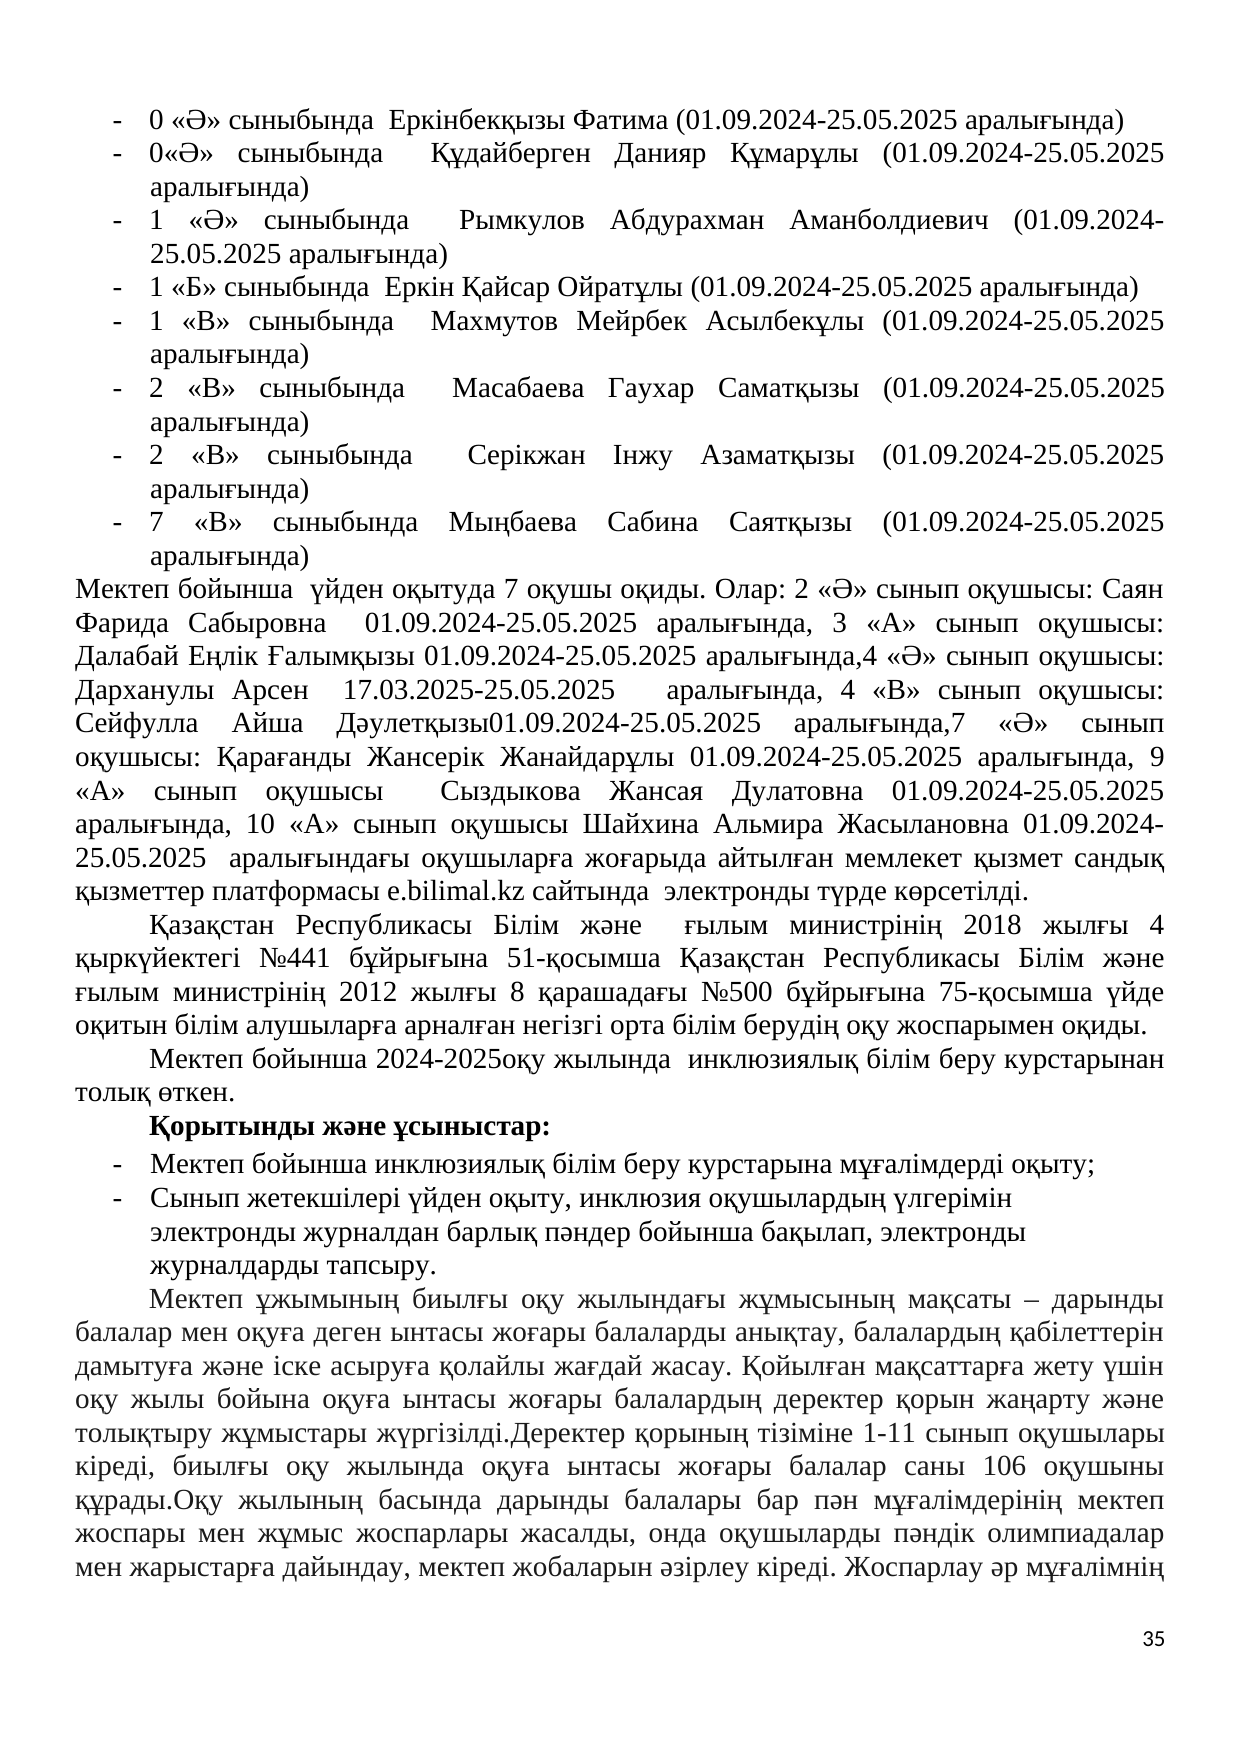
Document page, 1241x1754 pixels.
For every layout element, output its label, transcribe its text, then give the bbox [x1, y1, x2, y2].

text Мектеп бойынша 2024-2025оқу жылында инклюзиялық білім беру курстарынан толық өткен. [75, 1041, 1165, 1108]
list 7 «В» сыныбында Мыңбаева Сабина Саятқызы (01.09.2024-25.05.2025 аралығында) [112, 504, 1165, 571]
list 0«Ә» сыныбында Құдайберген Данияр Құмарұлы (01.09.2024-25.05.2025 аралығында) [112, 135, 1165, 202]
list Сынып жетекшілері үйден оқыту, инклюзия оқушылардың үлгерімін электронды журналдан барлық пәндер бойынша бақылап, электронды журналдарды тапсыру. [112, 1180, 1165, 1281]
list 2 «В» сыныбында Масабаева Гаухар Саматқызы (01.09.2024-25.05.2025 аралығында) [112, 370, 1165, 437]
list 2 «В» сыныбында Серікжан Інжу Азаматқызы (01.09.2024-25.05.2025 аралығында) [112, 437, 1165, 504]
text Қазақстан Республикасы Білім және ғылым министрінің 2018 жылғы 4 қыркүйектегі №441 бұйрығына 51-қосымша Қазақстан Республикасы Білім және ғылым министрінің 2012 жылғы 8 қарашадағы №500 бұйрығына 75-қосымша үйде оқитын білім алушыларға арналған негізгі орта білім берудің оқу жоспарымен оқиды. [75, 907, 1165, 1041]
text Мектеп бойынша үйден оқытуда 7 оқушы оқиды. Олар: 2 «Ә» сынып оқушысы: Саян Фарида Сабыровна 01.09.2024-25.05.2025 аралығында, 3 «А» сынып оқушысы: Далабай Еңлік Ғалымқызы 01.09.2024-25.05.2025 аралығында,4 «Ә» сынып оқушысы: Дарханулы Арсен 17.03.2025-25.05.2025 аралығында, 4 «В» сынып оқушысы: Сейфулла Айша Дәулетқызы01.09.2024-25.05.2025 аралығында,7 «Ә» сынып оқушысы: Қарағанды Жансерік Жанайдарұлы 01.09.2024-25.05.2025 аралығында, 9 «А» сынып оқушысы Сыздыкова Жансая Дулатовна 01.09.2024-25.05.2025 аралығында, 10 «А» сынып оқушысы Шайхина Альмира Жасылановна 01.09.2024-25.05.2025 аралығындағы оқушыларға жоғарыда айтылған мемлекет қызмет сандық қызметтер платформасы e.bilimal.kz сайтында электронды түрде көрсетілді. [75, 571, 1165, 907]
list 1 «Б» сыныбында Еркін Қайсар Ойратұлы (01.09.2024-25.05.2025 аралығында) [112, 269, 1165, 303]
list 1 «В» сыныбында Махмутов Мейрбек Асылбекұлы (01.09.2024-25.05.2025 аралығында) [112, 303, 1165, 370]
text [75, 1281, 1165, 1583]
list Мектеп бойынша инклюзиялық білім беру курстарына мұғалімдерді оқыту; [112, 1147, 1165, 1180]
text Қорытынды және ұсыныстар: [75, 1108, 1165, 1142]
list 1 «Ә» сыныбында Рымкулов Абдурахман Аманболдиевич (01.09.2024-25.05.2025 аралығында) [112, 202, 1165, 269]
list 0 «Ә» сыныбында Еркінбекқызы Фатима (01.09.2024-25.05.2025 аралығында) [112, 102, 1165, 135]
